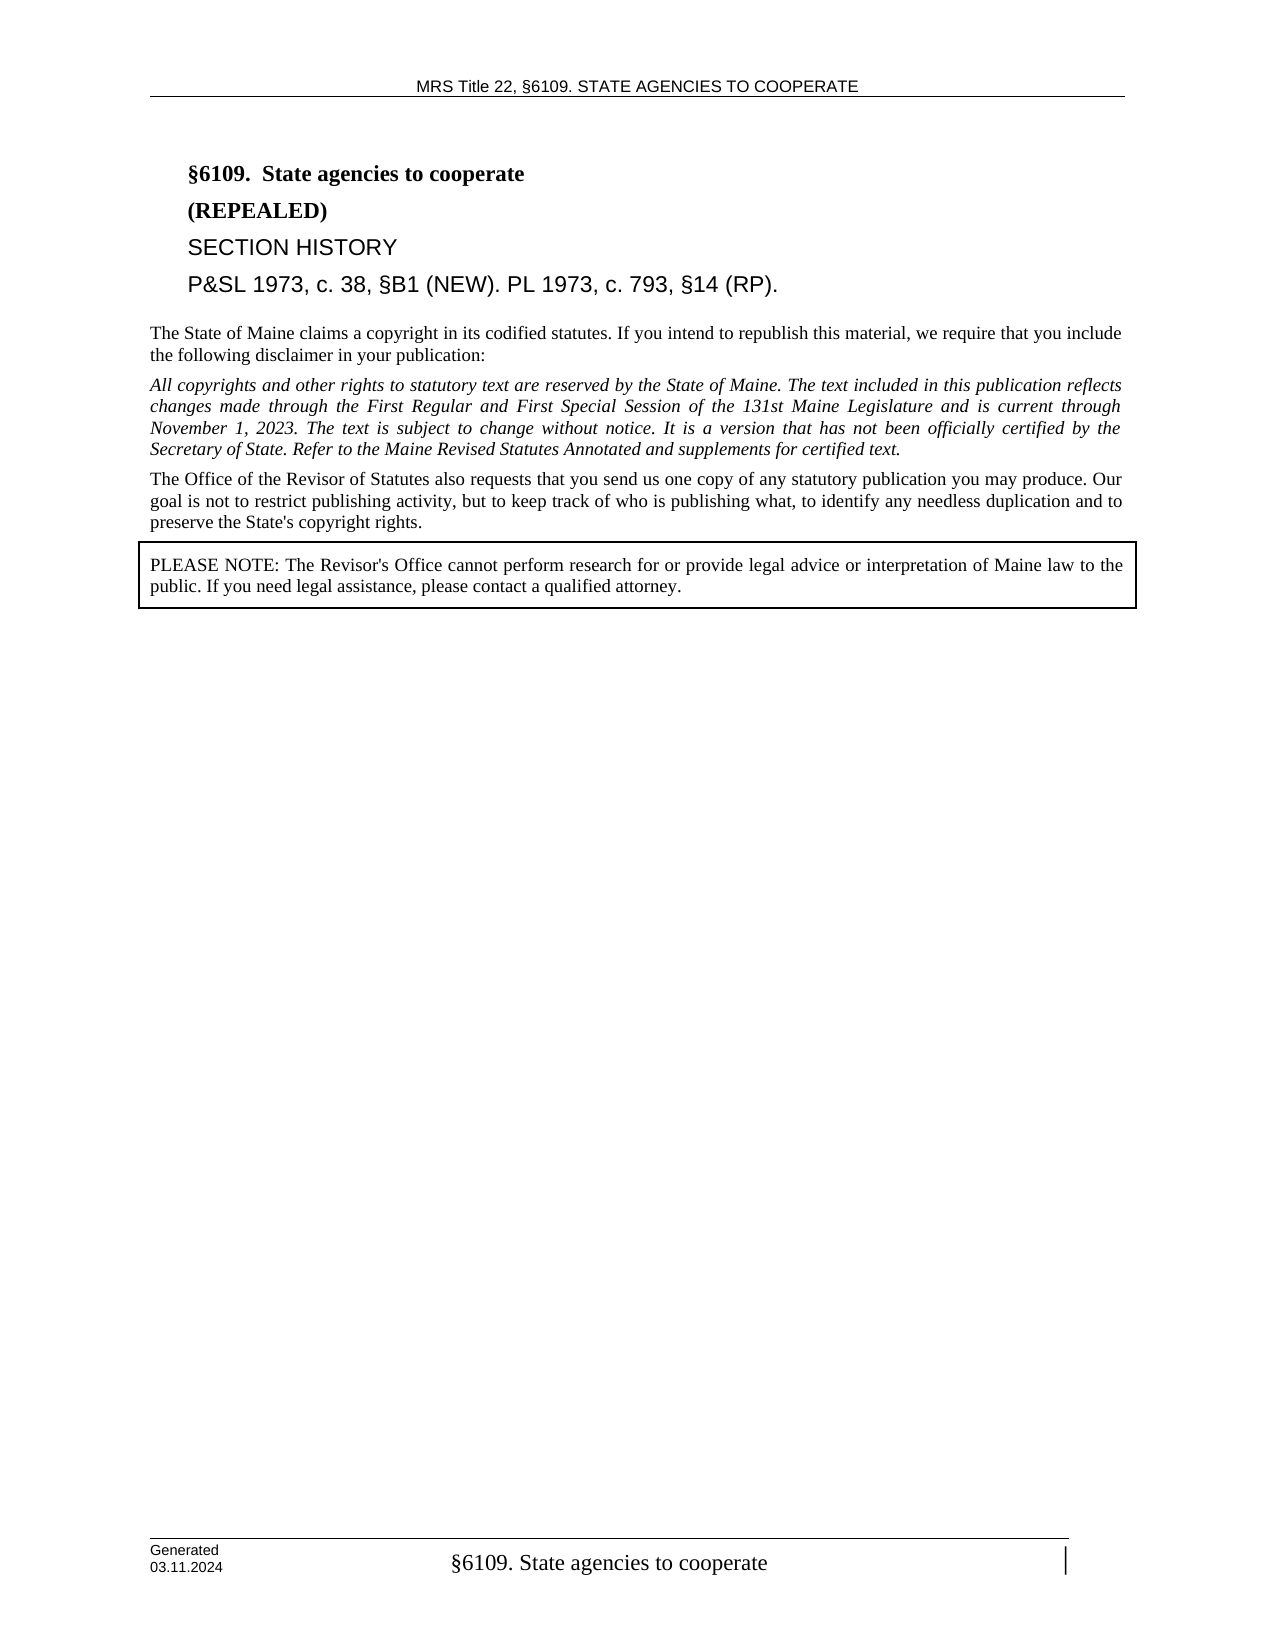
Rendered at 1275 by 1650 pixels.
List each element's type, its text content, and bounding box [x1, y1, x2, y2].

text §6109. State agencies to cooperate [187, 160, 1125, 187]
text PLEASE NOTE: The Revisor's Office cannot perform research for or provide legal advice or interpretation of Maine law to the public. If you need legal assistance, please contact a qualified attorney. [140, 543, 1135, 607]
text The Office of the Revisor of Statutes also requests that you send us one copy of any statutory publication you may produce. Our goal is not to restrict publishing activity, but to keep track of who is publishing what, to identify any needless duplication and to preserve the State's copyright rights. [150, 468, 1125, 533]
text SECTION HISTORY [187, 234, 1125, 260]
text (REPEALED) [187, 197, 1125, 223]
text All copyrights and other rights to statutory text are reserved by the State of Maine. The text included in this publication reflects changes made through the First Regular and First Special Session of the 131st Maine Legislature and is current through November 1, 2023 . The text is subject to change without notice. It is a version that has not been officially certified by the Secretary of State. Refer to the Maine Revised Statutes Annotated and supplements for certified text. [150, 373, 1125, 460]
text P&SL 1973, c. 38, §B1 (NEW). PL 1973, c. 793, §14 (RP). [187, 271, 1125, 297]
text The State of Maine claims a copyright in its codified statutes. If you intend to republish this material, we require that you include the following disclaimer in your publication: [150, 322, 1125, 365]
